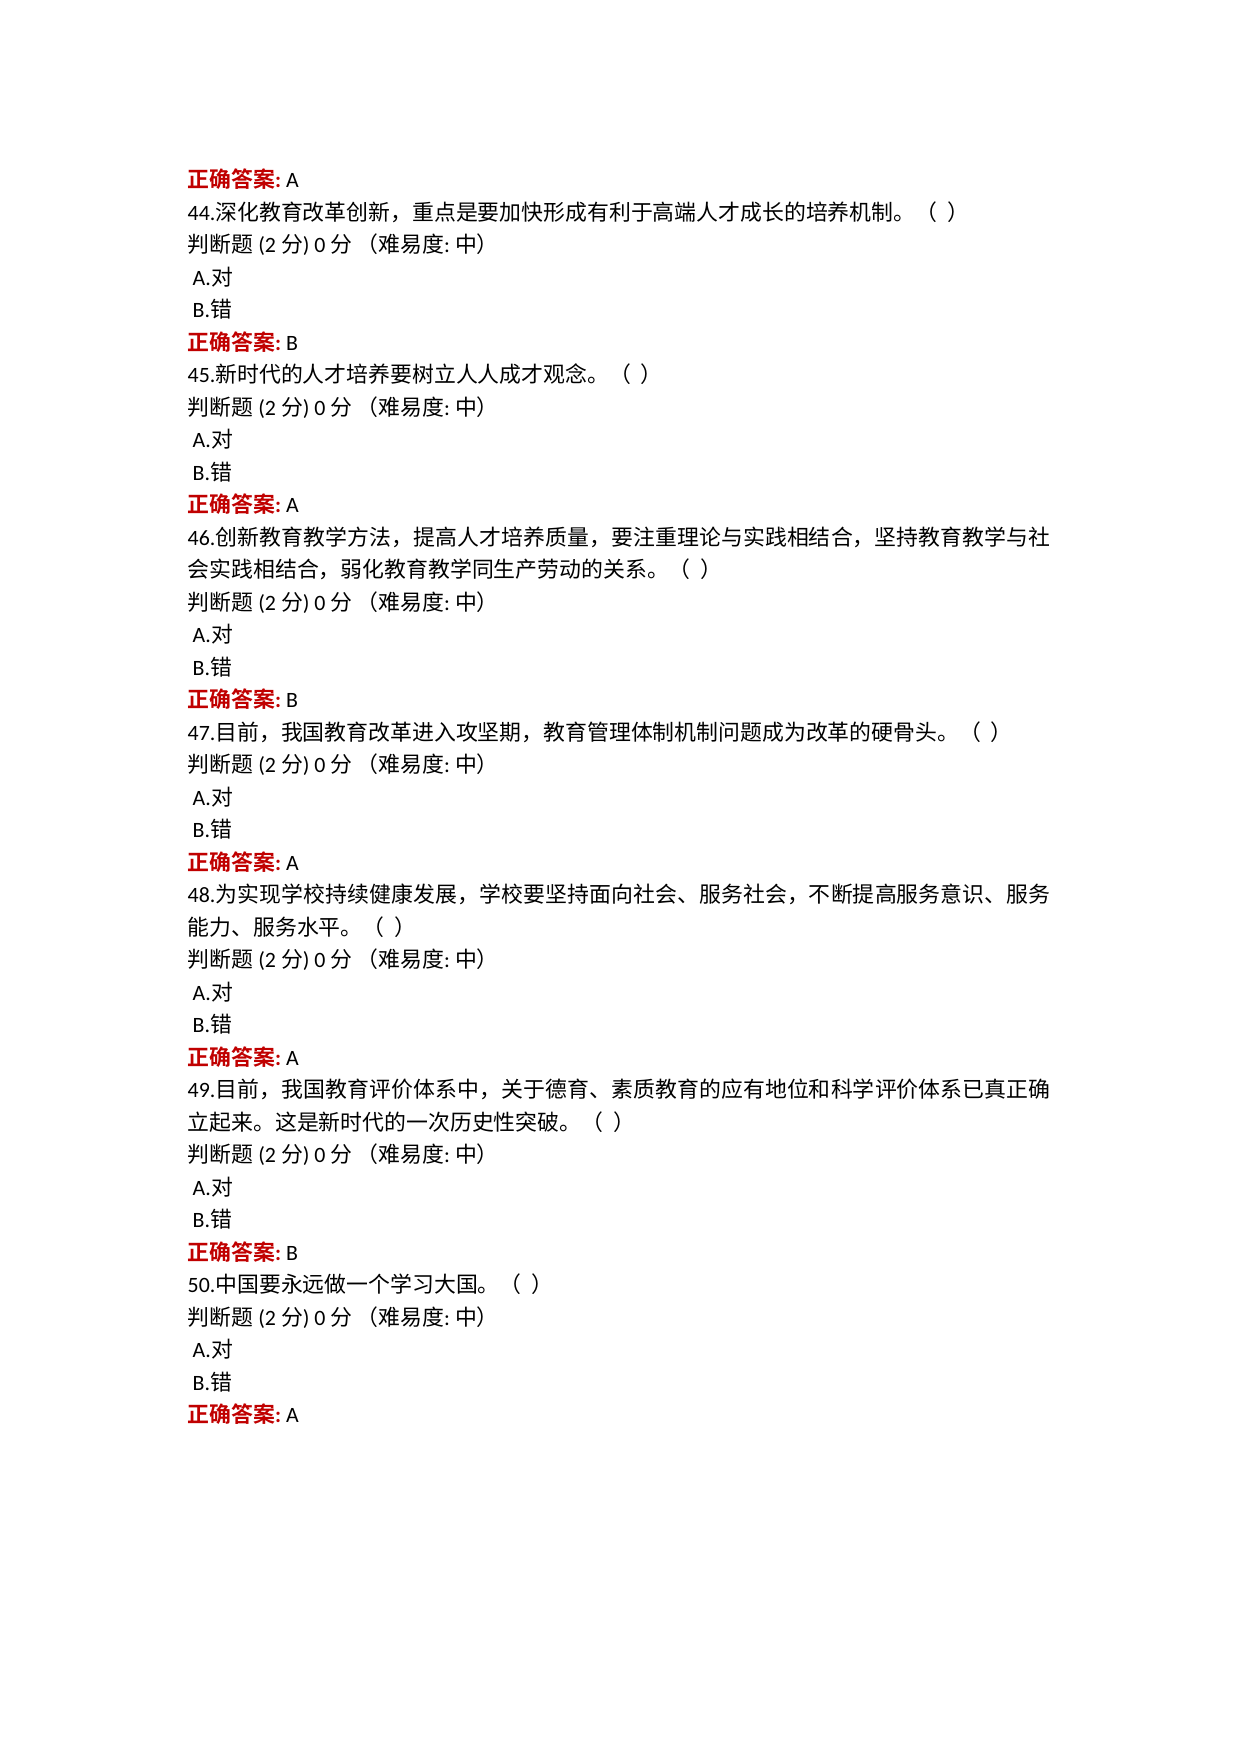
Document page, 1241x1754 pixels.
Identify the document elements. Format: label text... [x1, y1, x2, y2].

text 正确答案: A [187, 1039, 1053, 1072]
text B.错 [187, 649, 1053, 682]
text B.错 [187, 454, 1053, 487]
text A.对 [187, 617, 1053, 649]
text B.错 [187, 1007, 1053, 1039]
text A.对 [187, 779, 1053, 812]
text 判断题 (2 分) 0分 （难易度: 中） [187, 227, 1053, 259]
text 47.目前，我国教育改革进入攻坚期，教育管理体制机制问题成为改革的硬骨头。（ ） [187, 714, 1053, 747]
text B.错 [187, 812, 1053, 844]
text A.对 [187, 259, 1053, 292]
text B.错 [187, 292, 1053, 324]
text A.对 [187, 1332, 1053, 1364]
text 判断题 (2 分) 0分 （难易度: 中） [187, 1137, 1053, 1169]
text 正确答案: A [187, 162, 1053, 194]
text 判断题 (2 分) 0分 （难易度: 中） [187, 1299, 1053, 1332]
text 50.中国要永远做一个学习大国。（ ） [187, 1267, 1053, 1299]
text A.对 [187, 422, 1053, 454]
text 正确答案: A [187, 1397, 1053, 1429]
text 48.为实现学校持续健康发展，学校要坚持面向社会、服务社会，不断提高服务意识、服务能力、服务水平。（ ） [187, 877, 1053, 942]
text 正确答案: A [187, 844, 1053, 877]
text A.对 [187, 974, 1053, 1007]
text B.错 [187, 1202, 1053, 1234]
text 正确答案: B [187, 1234, 1053, 1267]
text 44.深化教育改革创新，重点是要加快形成有利于高端人才成长的培养机制。（ ） [187, 194, 1053, 227]
text B.错 [187, 1364, 1053, 1397]
text 49.目前，我国教育评价体系中，关于德育、素质教育的应有地位和科学评价体系已真正确立起来。这是新时代的一次历史性突破。（ ） [187, 1072, 1053, 1137]
text 判断题 (2 分) 0分 （难易度: 中） [187, 584, 1053, 617]
text 判断题 (2 分) 0分 （难易度: 中） [187, 389, 1053, 422]
text A.对 [187, 1169, 1053, 1202]
text 46.创新教育教学方法，提高人才培养质量，要注重理论与实践相结合，坚持教育教学与社会实践相结合，弱化教育教学同生产劳动的关系。（ ） [187, 519, 1053, 584]
text 判断题 (2 分) 0分 （难易度: 中） [187, 942, 1053, 974]
text 正确答案: B [187, 324, 1053, 357]
text 判断题 (2 分) 0分 （难易度: 中） [187, 747, 1053, 779]
text 正确答案: A [187, 487, 1053, 519]
text 正确答案: B [187, 682, 1053, 714]
text 45.新时代的人才培养要树立人人成才观念。（ ） [187, 357, 1053, 389]
